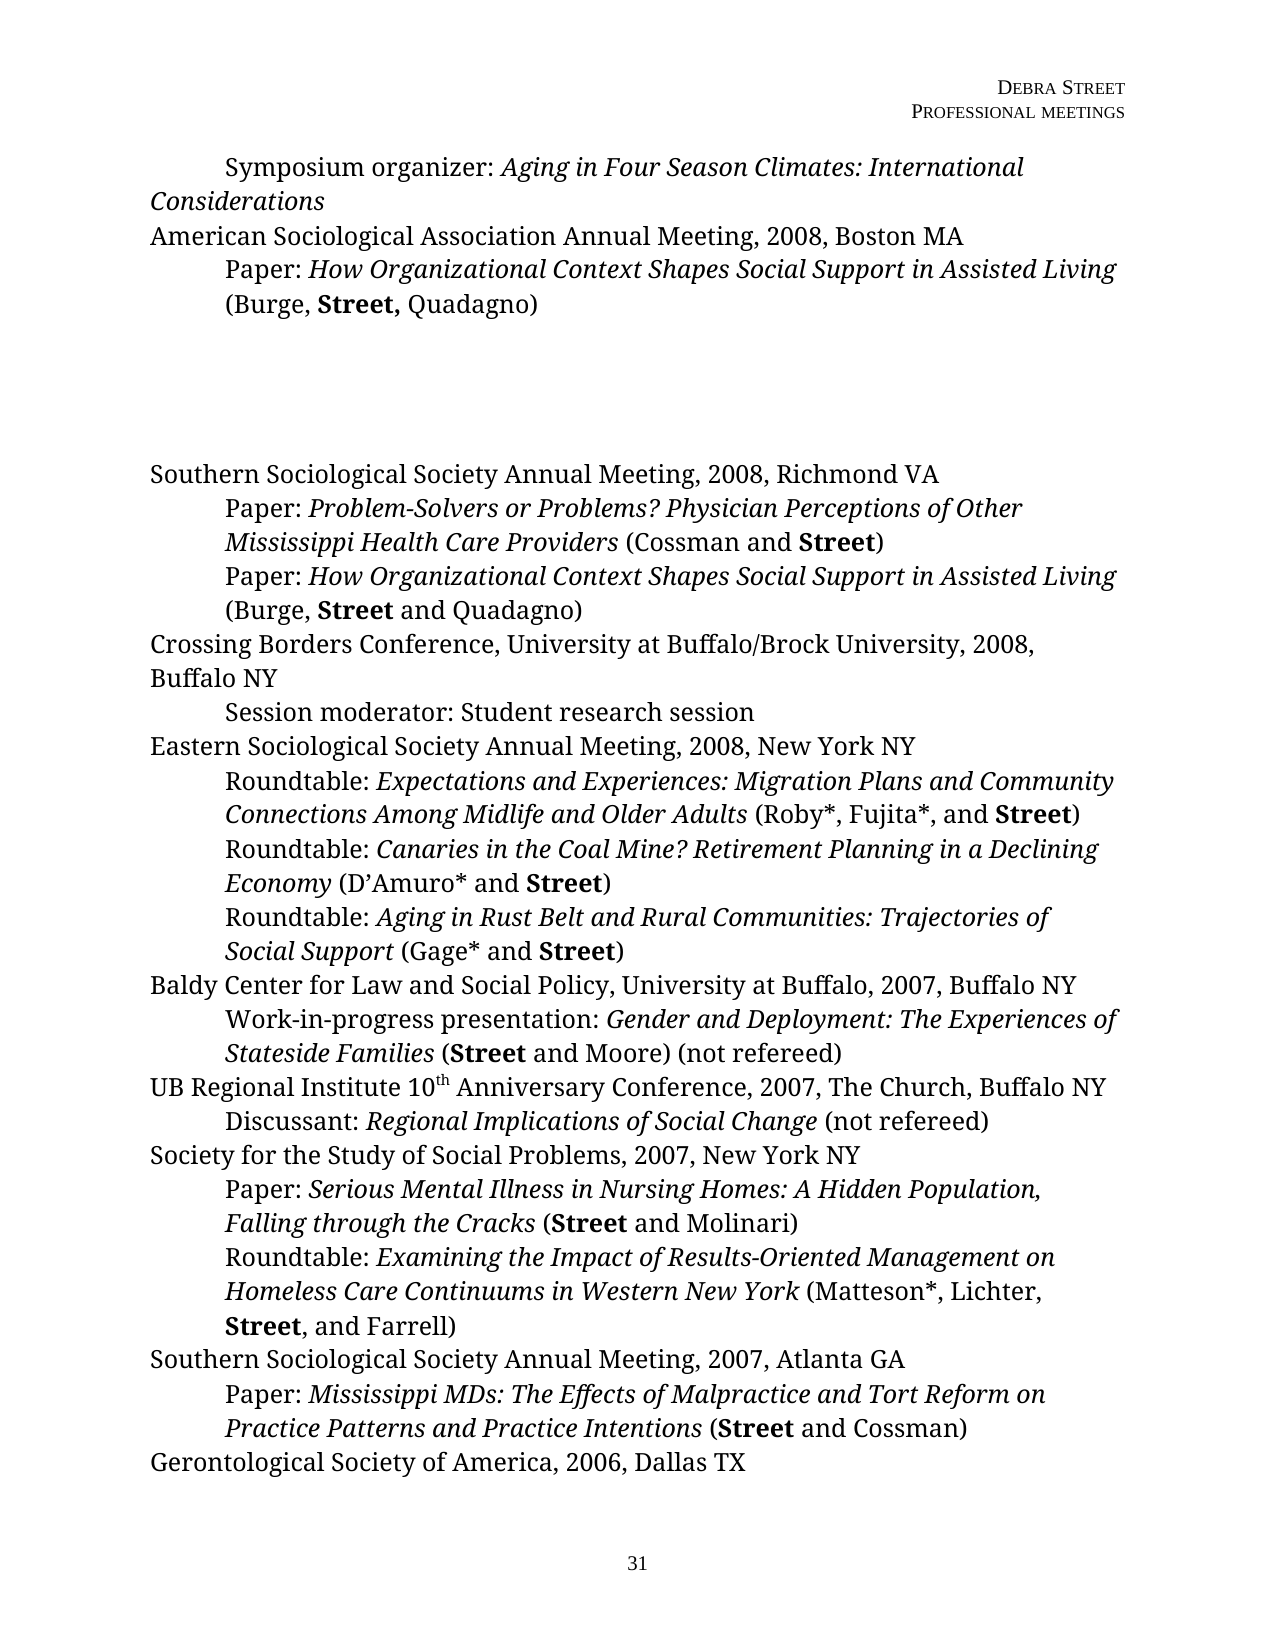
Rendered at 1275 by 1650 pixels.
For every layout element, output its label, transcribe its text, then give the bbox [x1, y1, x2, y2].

text Symposium organizer: Aging in Four Season Climates: International Considerations [150, 150, 1125, 218]
text Work-in-progress presentation: Gender and Deployment: The Experiences of Stateside Families (Street and Moore) (not refereed) [225, 1002, 1125, 1070]
text Southern Sociological Society Annual Meeting, 2008, Richmond VA [150, 457, 1125, 491]
text Roundtable: Canaries in the Coal Mine? Retirement Planning in a Declining Economy (D’Amuro* and Street) [225, 831, 1125, 899]
text Roundtable: Expectations and Experiences: Migration Plans and Community Connections Among Midlife and Older Adults (Roby*, Fujita*, and Street) [225, 763, 1125, 831]
text American Sociological Association Annual Meeting, 2008, Boston MA [150, 218, 1125, 252]
text UB Regional Institute 10th Anniversary Conference, 2007, The Church, Buffalo NY [150, 1070, 1125, 1104]
text Gerontological Society of America, 2006, Dallas TX [150, 1444, 1125, 1478]
text Southern Sociological Society Annual Meeting, 2007, Atlanta GA [150, 1342, 1125, 1376]
text Eastern Sociological Society Annual Meeting, 2008, New York NY [150, 729, 1125, 763]
text Society for the Study of Social Problems, 2007, New York NY [150, 1138, 1125, 1172]
text Roundtable: Aging in Rust Belt and Rural Communities: Trajectories of Social Support (Gage* and Street) [225, 899, 1125, 967]
text Crossing Borders Conference, University at Buffalo/Brock University, 2008, Buffalo NY [150, 627, 1125, 695]
text Paper: How Organizational Context Shapes Social Support in Assisted Living (Burge, Street and Quadagno) [225, 559, 1125, 627]
text Discussant: Regional Implications of Social Change (not refereed) [150, 1104, 1125, 1138]
text Paper: Serious Mental Illness in Nursing Homes: A Hidden Population, Falling through the Cracks (Street and Molinari) [225, 1172, 1125, 1240]
text Roundtable: Examining the Impact of Results-Oriented Management on Homeless Care Continuums in Western New York (Matteson*, Lichter, Street, and Farrell) [225, 1240, 1125, 1342]
text Paper: Problem-Solvers or Problems? Physician Perceptions of Other Mississippi Health Care Providers (Cossman and Street) [225, 491, 1125, 559]
text Baldy Center for Law and Social Policy, University at Buffalo, 2007, Buffalo NY [150, 967, 1125, 1002]
text Paper: Mississippi MDs: The Effects of Malpractice and Tort Reform on Practice Patterns and Practice Intentions (Street and Cossman) [225, 1376, 1125, 1444]
text Paper: How Organizational Context Shapes Social Support in Assisted Living (Burge, Street, Quadagno) [225, 252, 1125, 320]
text Session moderator: Student research session [150, 695, 1125, 729]
